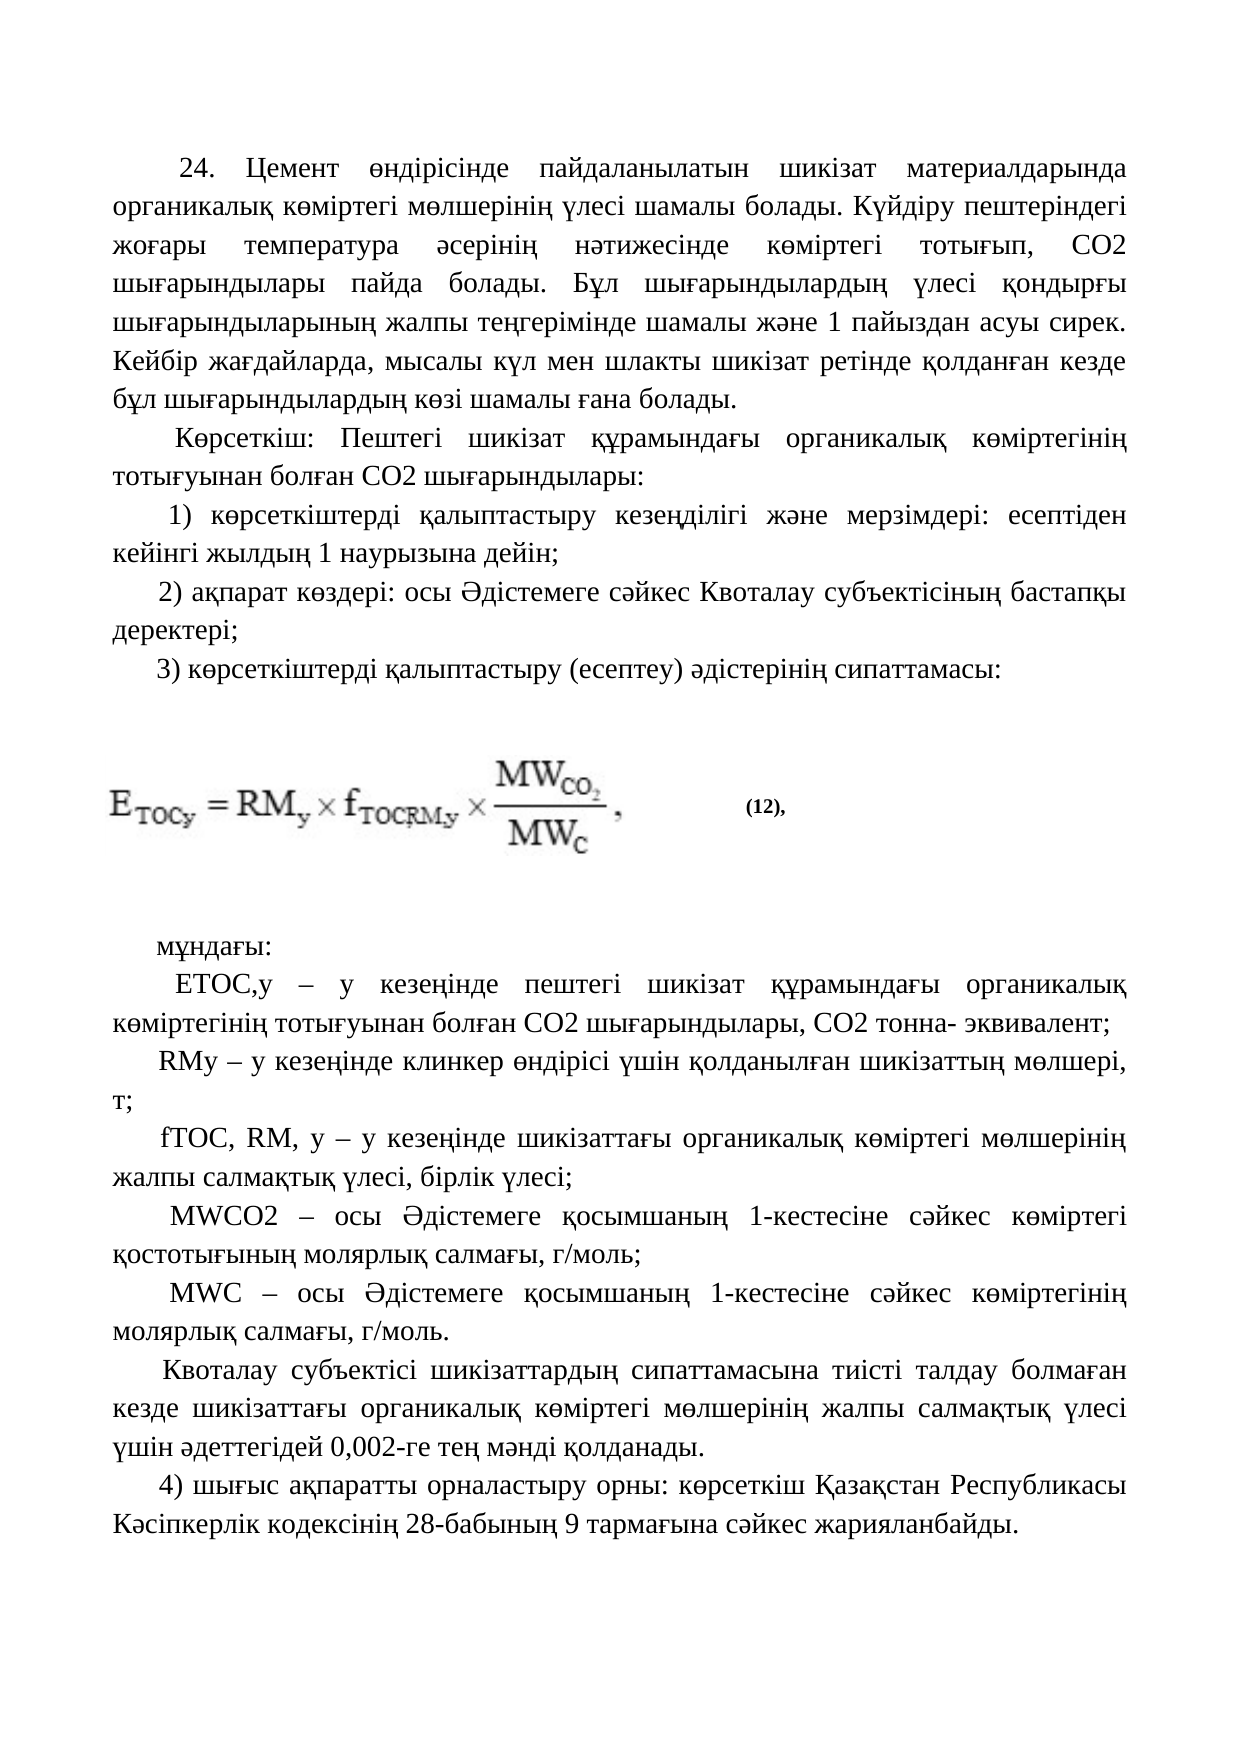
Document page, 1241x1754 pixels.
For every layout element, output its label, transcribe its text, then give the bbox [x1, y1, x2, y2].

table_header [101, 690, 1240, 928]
text fTOC, RM, y – у кезеңінде шикізаттағы органикалық көміртегі мөлшерінің жалпы салмақтық үлесі, бірлік үлесі; [112, 1121, 1128, 1193]
text 2) ақпарат көздері: осы Әдістемеге сәйкес Квоталау субъектісіның бастапқы деректері; [112, 574, 1128, 646]
text Көрсеткіш: Пештегі шикізат құрамындағы органикалық көміртегінің тотығуынан болған СО2 шығарындылары: [112, 420, 1128, 492]
text 3) көрсеткіштерді қалыптастыру (есептеу) әдістерінің сипаттамасы: [112, 651, 1128, 684]
text Квоталау субъектісі шикізаттардың сипаттамасына тиісті талдау болмаған кезде шикізаттағы органикалық көміртегі мөлшерінің жалпы салмақтық үлесі үшін әдеттегідей 0,002-ге тең мәнді қолданады. [112, 1352, 1128, 1462]
text RMy – у кезеңінде клинкер өндірісі үшін қолданылған шикізаттың мөлшері, т; [112, 1043, 1128, 1116]
text мұндағы: [112, 928, 1128, 961]
text MWC – осы Әдістемеге қосымшаның 1-кестесіне сәйкес көміртегінің молярлық салмағы, г/моль. [112, 1275, 1128, 1347]
picture [104, 755, 626, 856]
text MWCO2 – осы Әдістемеге қосымшаның 1-кестесіне сәйкес көміртегі қостотығының молярлық салмағы, г/моль; [112, 1198, 1128, 1270]
text 1) көрсеткіштерді қалыптастыру кезеңділігі және мерзімдері: есептіден кейінгі жылдың 1 наурызына дейін; [112, 497, 1128, 569]
text ETOC,y – у кезеңінде пештегі шикізат құрамындағы органикалық көміртегінің тотығуынан болған СО2 шығарындылары, СО2 тонна- эквивалент; [112, 966, 1128, 1038]
text 24. Цемент өндірісінде пайдаланылатын шикізат материалдарында органикалық көміртегі мөлшерінің үлесі шамалы болады. Күйдіру пештеріндегі жоғары температура әсерінің нәтижесінде көміртегі тотығып, СО2 шығарындылары пайда болады. Бұл шығарындылардың үлесі қондырғы шығарындыларының жалпы теңгерімінде шамалы және 1 пайыздан асуы сирек. Кейбір жағдайларда, мысалы күл мен шлакты шикізат ретінде қолданған кезде бұл шығарындылардың көзі шамалы ғана болады. [112, 150, 1128, 415]
text 4) шығыс ақпаратты орналастыру орны: көрсеткіш Қазақстан Республикасы Кәсіпкерлік кодексінің 28-бабының 9 тармағына сәйкес жарияланбайды. [112, 1467, 1128, 1539]
